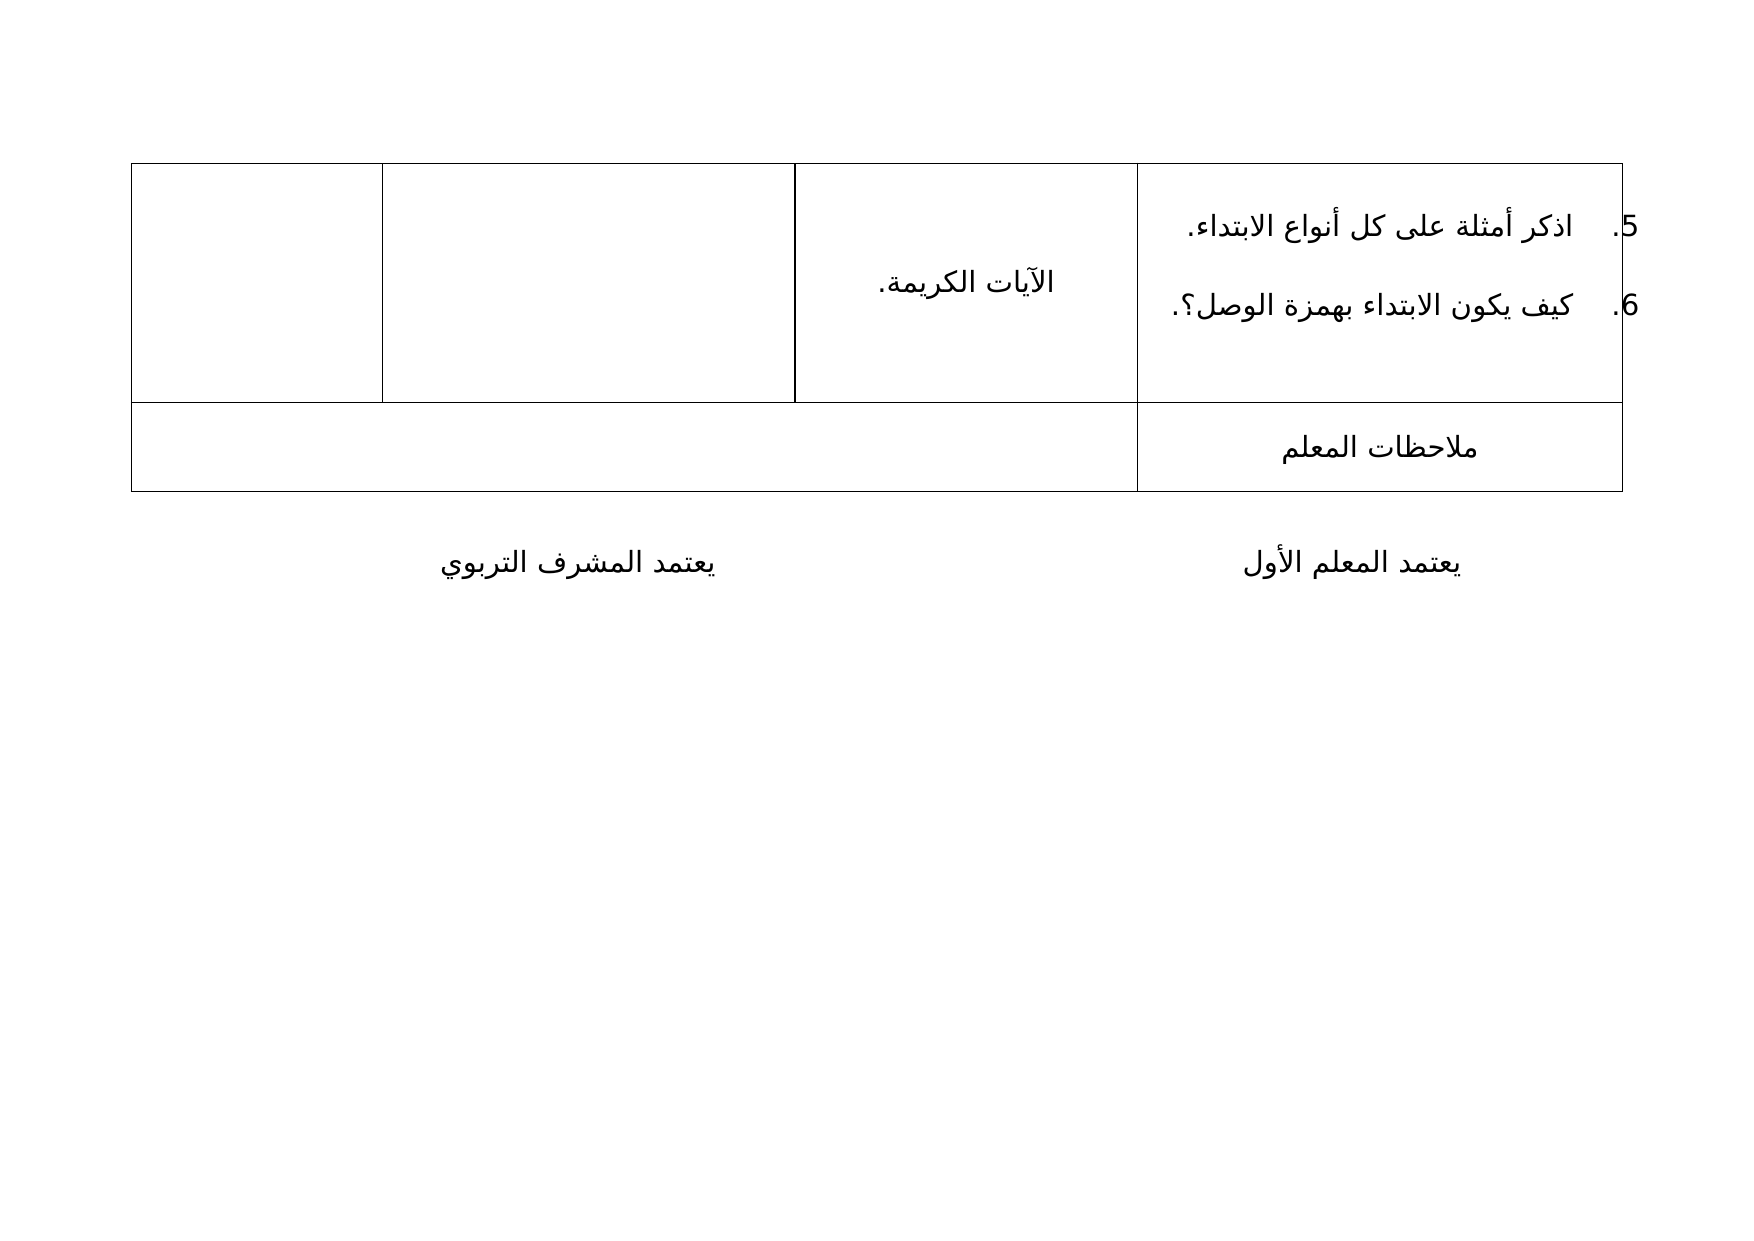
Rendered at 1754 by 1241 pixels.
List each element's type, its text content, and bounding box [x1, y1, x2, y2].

table_cell [132, 403, 1137, 491]
table_cell [132, 164, 382, 402]
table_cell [1138, 164, 1622, 402]
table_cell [796, 164, 1137, 402]
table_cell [383, 164, 794, 402]
table_cell يعتمد المشرف التربوي [131, 492, 877, 579]
table_cell يعتمد المعلم الأول [877, 492, 1623, 579]
table_cell ملاحظات المعلم [1138, 403, 1622, 491]
